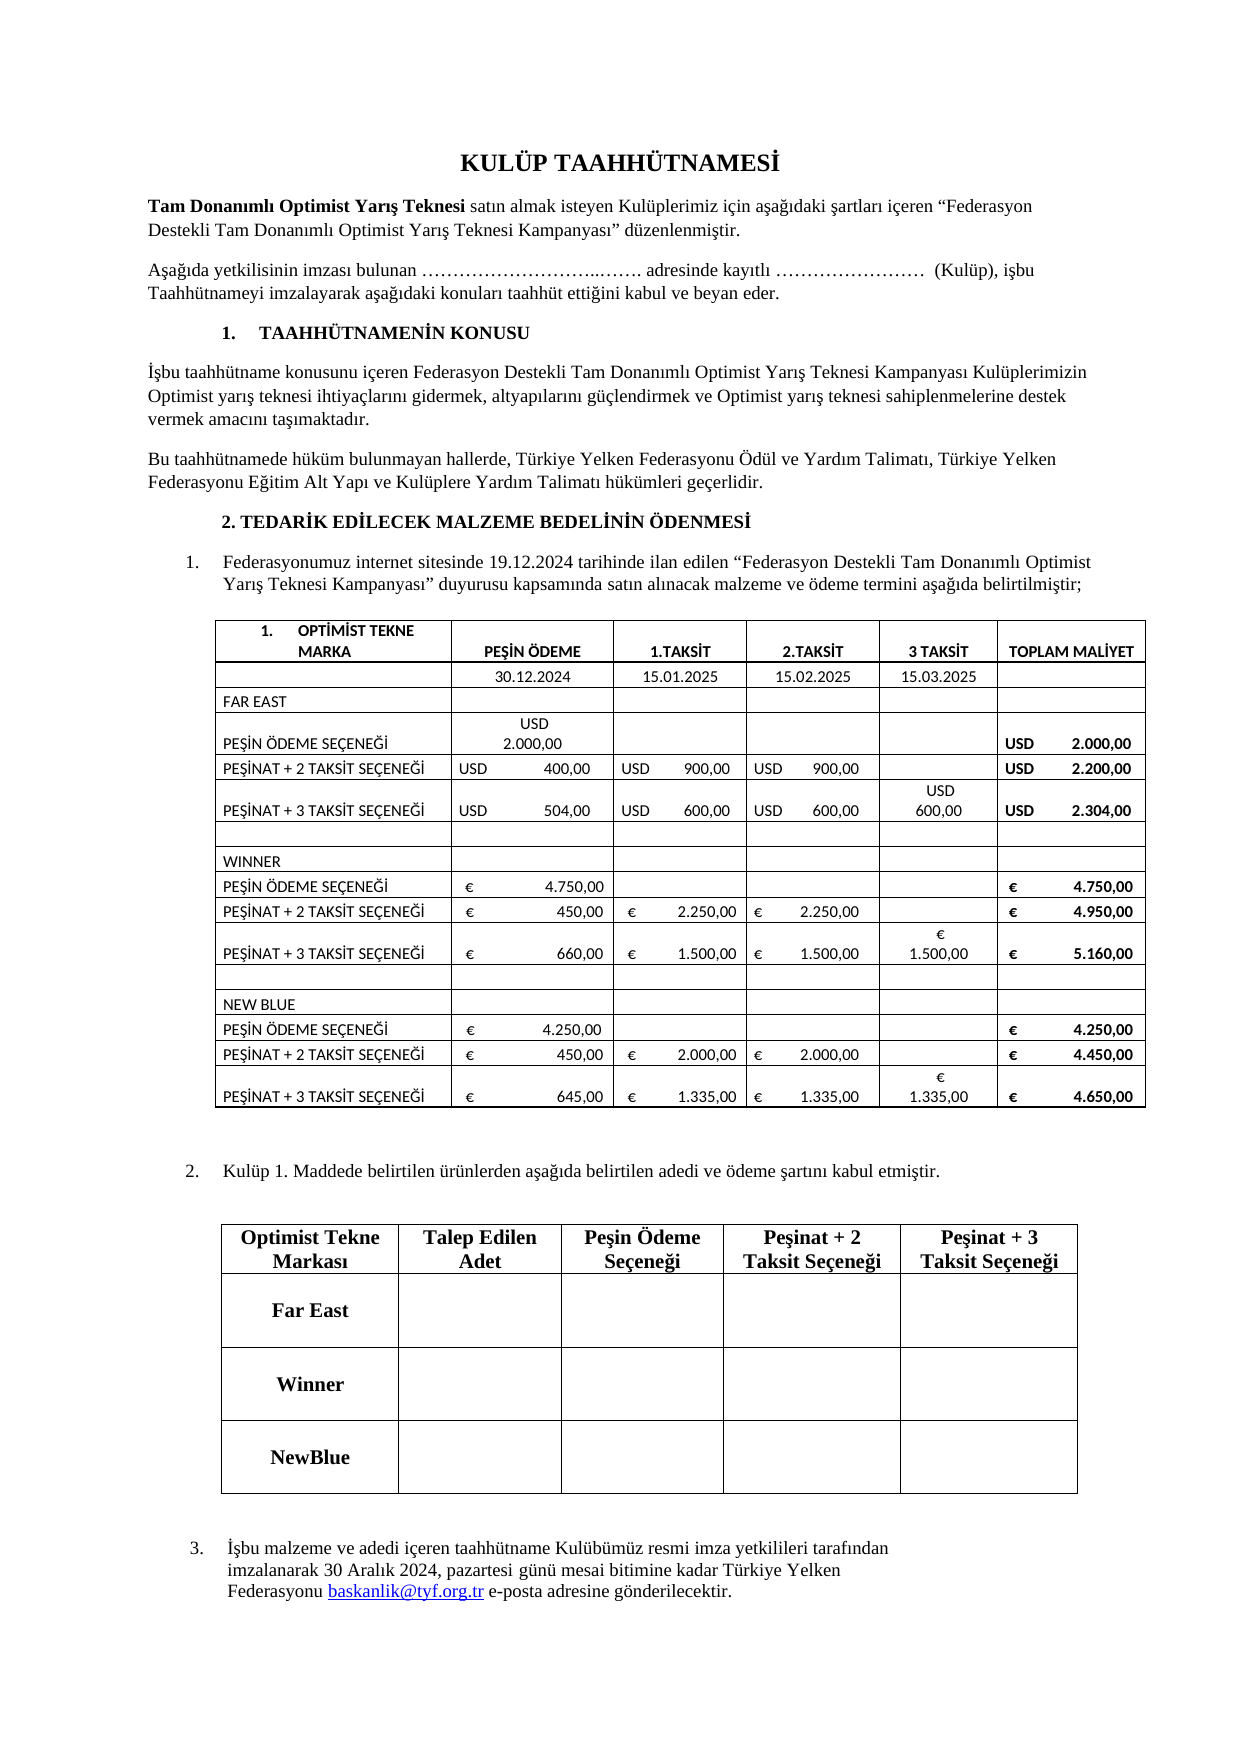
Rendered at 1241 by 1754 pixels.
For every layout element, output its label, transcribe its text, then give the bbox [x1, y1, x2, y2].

table_cell 15.01.2025 [614, 663, 746, 687]
table_cell [614, 847, 746, 871]
text Tam Donanımlı Optimist Yarış Teknesi satın almak isteyen Kulüplerimiz için aşağıdaki şartları içeren “Federasyon Destekli Tam Donanımlı Optimist Yarış Teknesi Kampanyası” düzenlenmiştir. [148, 195, 1093, 240]
text Aşağıda yetkilisinin imzası bulunan ………………………..……. adresinde kayıtlı …………………… (Kulüp), işbu Taahhütnameyi imzalayarak aşağıdaki konuları taahhüt ettiğini kabul ve beyan eder. [148, 258, 1093, 303]
table_cell USD 2.304,00 [998, 780, 1145, 821]
table_cell € 645,00 [452, 1066, 613, 1106]
table_cell [747, 847, 879, 871]
table_cell USD 900,00 [747, 755, 879, 779]
table_cell € 450,00 [452, 898, 613, 922]
table_header Peşinat + 2 Taksit Seçeneği [724, 1225, 900, 1273]
table_cell [998, 965, 1145, 989]
table_header PEŞİN ÖDEME [452, 621, 613, 661]
table_cell [901, 1421, 1077, 1493]
table_cell [399, 1421, 561, 1493]
table_cell [724, 1348, 900, 1420]
table_cell € 2.000,00 [614, 1041, 746, 1065]
table_cell € 2.250,00 [614, 898, 746, 922]
table_cell PEŞİN ÖDEME SEÇENEĞİ [216, 872, 451, 897]
text imzalanarak 30 Aralık 2024, pazartesi günü mesai bitimine kadar Türkiye Yelken [148, 1559, 1093, 1580]
list TAAHHÜTNAMENİN KONUSU [221, 322, 1093, 343]
text 2. TEDARİK EDİLECEK MALZEME BEDELİNİN ÖDENMESİ [148, 511, 1093, 532]
list Kulüp 1. Maddede belirtilen ürünlerden aşağıda belirtilen adedi ve ödeme şartını kabul etmiştir. [185, 1159, 1093, 1181]
table_cell [452, 822, 613, 846]
table_cell [880, 1015, 997, 1039]
table_cell [880, 713, 997, 754]
table_cell [562, 1274, 723, 1347]
table_cell [614, 990, 746, 1014]
table_cell PEŞİNAT + 2 TAKSİT SEÇENEĞİ [216, 755, 451, 779]
table_cell € 2.000,00 [747, 1041, 879, 1065]
table_cell [880, 990, 997, 1014]
table_cell [724, 1421, 900, 1493]
table_cell USD 2.000,00 [998, 713, 1145, 754]
table_header Peşin Ödeme Seçeneği [562, 1225, 723, 1273]
table_cell Winner [222, 1348, 398, 1420]
table_header 1.TAKSİT [614, 621, 746, 661]
table_cell [901, 1274, 1077, 1347]
table_cell [747, 822, 879, 846]
table_cell NEW BLUE [216, 990, 451, 1014]
table_cell PEŞİNAT + 3 TAKSİT SEÇENEĞİ [216, 923, 451, 963]
table_cell WINNER [216, 847, 451, 871]
table_cell [998, 822, 1145, 846]
table_cell [452, 965, 613, 989]
table_cell [880, 965, 997, 989]
table_cell € 660,00 [452, 923, 613, 963]
table_cell [216, 663, 451, 687]
table_cell USD 600,00 [614, 780, 746, 821]
table_cell [399, 1274, 561, 1347]
table_header Talep Edilen Adet [399, 1225, 561, 1273]
table_header OPTİMİST TEKNE MARKA [216, 621, 451, 661]
text KULÜP TAAHHÜTNAMESİ [148, 148, 1093, 176]
table_cell € 1.500,00 [880, 923, 997, 963]
table_cell [614, 688, 746, 712]
table_cell 15.02.2025 [747, 663, 879, 687]
table_header 3 TAKSİT [880, 621, 997, 661]
table_cell [614, 1015, 746, 1039]
table_cell USD 2.200,00 [998, 755, 1145, 779]
table_cell [747, 1015, 879, 1039]
table_cell [998, 663, 1145, 687]
table_header TOPLAM MALİYET [998, 621, 1145, 661]
table_header Peşinat + 3 Taksit Seçeneği [901, 1225, 1077, 1273]
table_cell [880, 822, 997, 846]
table_cell Far East [222, 1274, 398, 1347]
table_cell [880, 898, 997, 922]
text İşbu taahhütname konusunu içeren Federasyon Destekli Tam Donanımlı Optimist Yarış Teknesi Kampanyası Kulüplerimizin Optimist yarış teknesi ihtiyaçlarını gidermek, altyapılarını güçlendirmek ve Optimist yarış teknesi sahiplenmelerine destek vermek amacını taşımaktadır. [148, 361, 1093, 429]
table_cell [614, 713, 746, 754]
table_cell [998, 990, 1145, 1014]
table_cell [901, 1348, 1077, 1420]
table_cell [614, 965, 746, 989]
table_cell € 1.500,00 [614, 923, 746, 963]
table_cell [216, 822, 451, 846]
table_cell € 4.450,00 [998, 1041, 1145, 1065]
table_cell [614, 872, 746, 897]
table_cell [614, 822, 746, 846]
table_cell [880, 688, 997, 712]
table_cell USD 2.000,00 [452, 713, 613, 754]
table_cell [880, 755, 997, 779]
table_cell [724, 1274, 900, 1347]
table_cell PEŞİNAT + 3 TAKSİT SEÇENEĞİ [216, 780, 451, 821]
table_header 2.TAKSİT [747, 621, 879, 661]
table_cell [452, 688, 613, 712]
table_cell € 1.335,00 [880, 1066, 997, 1106]
table_cell € 1.500,00 [747, 923, 879, 963]
table_cell [216, 965, 451, 989]
table_cell USD 900,00 [614, 755, 746, 779]
table_cell USD 600,00 [747, 780, 879, 821]
list Federasyonumuz internet sitesinde 19.12.2024 tarihinde ilan edilen “Federasyon Destekli Tam Donanımlı Optimist Yarış Teknesi Kampanyası” duyurusu kapsamında satın alınacak malzeme ve ödeme termini aşağıda belirtilmiştir; [185, 551, 1093, 594]
text Federasyonu baskanlik@tyf.org.tr e-posta adresine gönderilecektir. [148, 1580, 1093, 1602]
table_cell [452, 847, 613, 871]
table_cell € 4.750,00 [998, 872, 1145, 897]
table_cell USD 400,00 [452, 755, 613, 779]
table_cell [747, 872, 879, 897]
table_cell € 1.335,00 [747, 1066, 879, 1106]
table_cell € 4.650,00 [998, 1066, 1145, 1106]
table_cell USD 600,00 [880, 780, 997, 821]
table_cell 15.03.2025 [880, 663, 997, 687]
table_cell NewBlue [222, 1421, 398, 1493]
table_cell PEŞİN ÖDEME SEÇENEĞİ [216, 713, 451, 754]
table_cell € 450,00 [452, 1041, 613, 1065]
table_cell € 5.160,00 [998, 923, 1145, 963]
table_cell [399, 1348, 561, 1420]
table_cell € 4.250,00 [452, 1015, 613, 1039]
table_cell PEŞİNAT + 2 TAKSİT SEÇENEĞİ [216, 898, 451, 922]
table_cell [998, 847, 1145, 871]
table_cell € 4.950,00 [998, 898, 1145, 922]
table_cell € 4.750,00 [452, 872, 613, 897]
table_cell FAR EAST [216, 688, 451, 712]
table_cell PEŞİN ÖDEME SEÇENEĞİ [216, 1015, 451, 1039]
table_cell [998, 688, 1145, 712]
table_cell PEŞİNAT + 3 TAKSİT SEÇENEĞİ [216, 1066, 451, 1106]
table_cell [562, 1348, 723, 1420]
table_cell [562, 1421, 723, 1493]
table_cell USD 504,00 [452, 780, 613, 821]
text 3. İşbu malzeme ve adedi içeren taahhütname Kulübümüz resmi imza yetkilileri tarafından [148, 1537, 1093, 1559]
table_cell [747, 713, 879, 754]
table_cell [880, 872, 997, 897]
table_cell [880, 1041, 997, 1065]
text Bu taahhütnamede hüküm bulunmayan hallerde, Türkiye Yelken Federasyonu Ödül ve Yardım Talimatı, Türkiye Yelken Federasyonu Eğitim Alt Yapı ve Kulüplere Yardım Talimatı hükümleri geçerlidir. [148, 448, 1093, 493]
table_cell € 2.250,00 [747, 898, 879, 922]
table_cell € 4.250,00 [998, 1015, 1145, 1039]
table_cell [747, 965, 879, 989]
table_cell [452, 990, 613, 1014]
table_cell € 1.335,00 [614, 1066, 746, 1106]
table_cell [880, 847, 997, 871]
table_header Optimist Tekne Markası [222, 1225, 398, 1273]
table_cell 30.12.2024 [452, 663, 613, 687]
table_cell [747, 688, 879, 712]
table_cell [747, 990, 879, 1014]
table_cell PEŞİNAT + 2 TAKSİT SEÇENEĞİ [216, 1041, 451, 1065]
